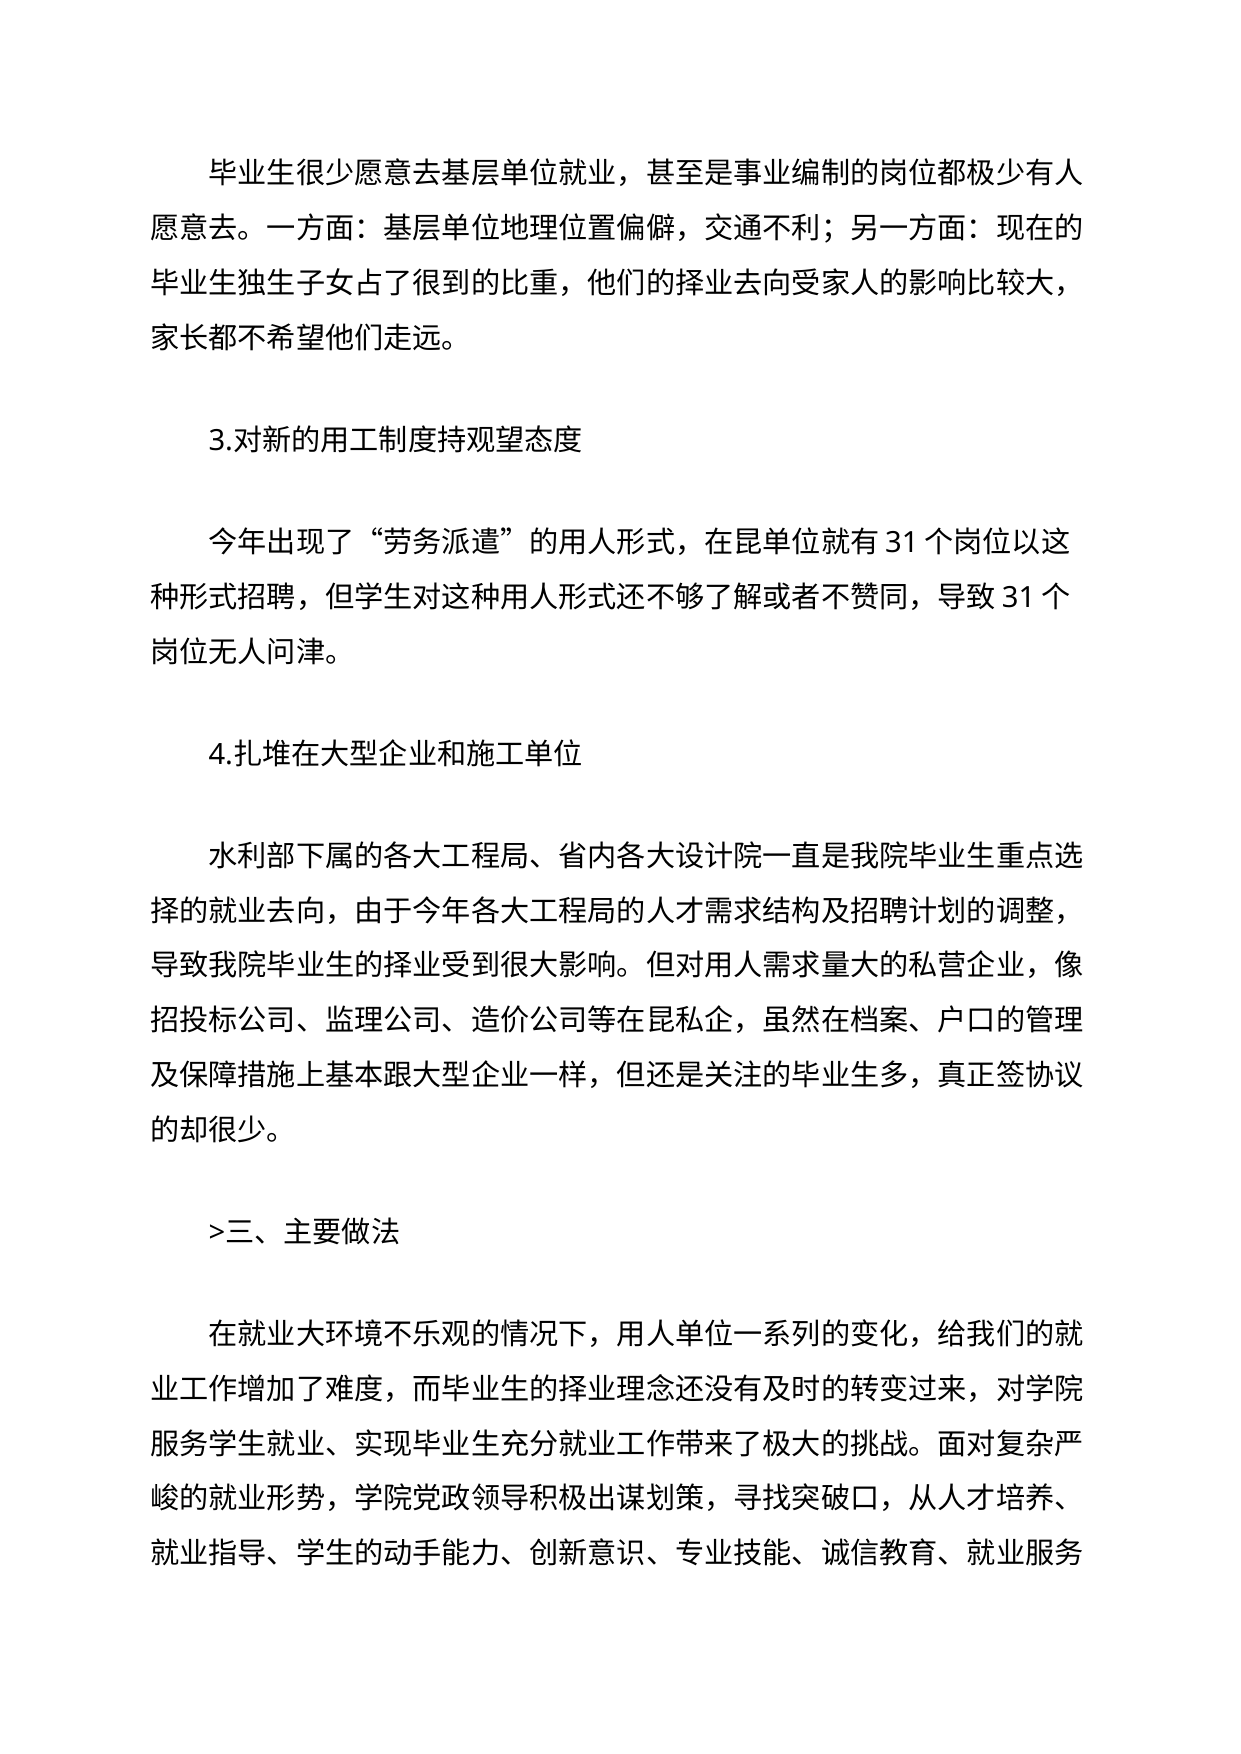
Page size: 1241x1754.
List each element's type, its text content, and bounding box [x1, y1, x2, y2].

text 4.扎堆在大型企业和施工单位 [150, 730, 1090, 773]
text >三、主要做法 [150, 1208, 1090, 1251]
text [150, 1310, 1090, 1572]
text 今年出现了“劳务派遣”的用人形式，在昆单位就有31个岗位以这种形式招聘，但学生对这种用人形式还不够了解或者不赞同，导致31个岗位无人问津。 [150, 518, 1090, 671]
text 毕业生很少愿意去基层单位就业，甚至是事业编制的岗位都极少有人愿意去。一方面：基层单位地理位置偏僻，交通不利；另一方面：现在的毕业生独生子女占了很到的比重，他们的择业去向受家人的影响比较大，家长都不希望他们走远。 [150, 150, 1090, 357]
text 水利部下属的各大工程局、省内各大设计院一直是我院毕业生重点选择的就业去向，由于今年各大工程局的人才需求结构及招聘计划的调整，导致我院毕业生的择业受到很大影响。但对用人需求量大的私营企业，像招投标公司、监理公司、造价公司等在昆私企，虽然在档案、户口的管理及保障措施上基本跟大型企业一样，但还是关注的毕业生多，真正签协议的却很少。 [150, 832, 1090, 1149]
text 3.对新的用工制度持观望态度 [150, 416, 1090, 459]
